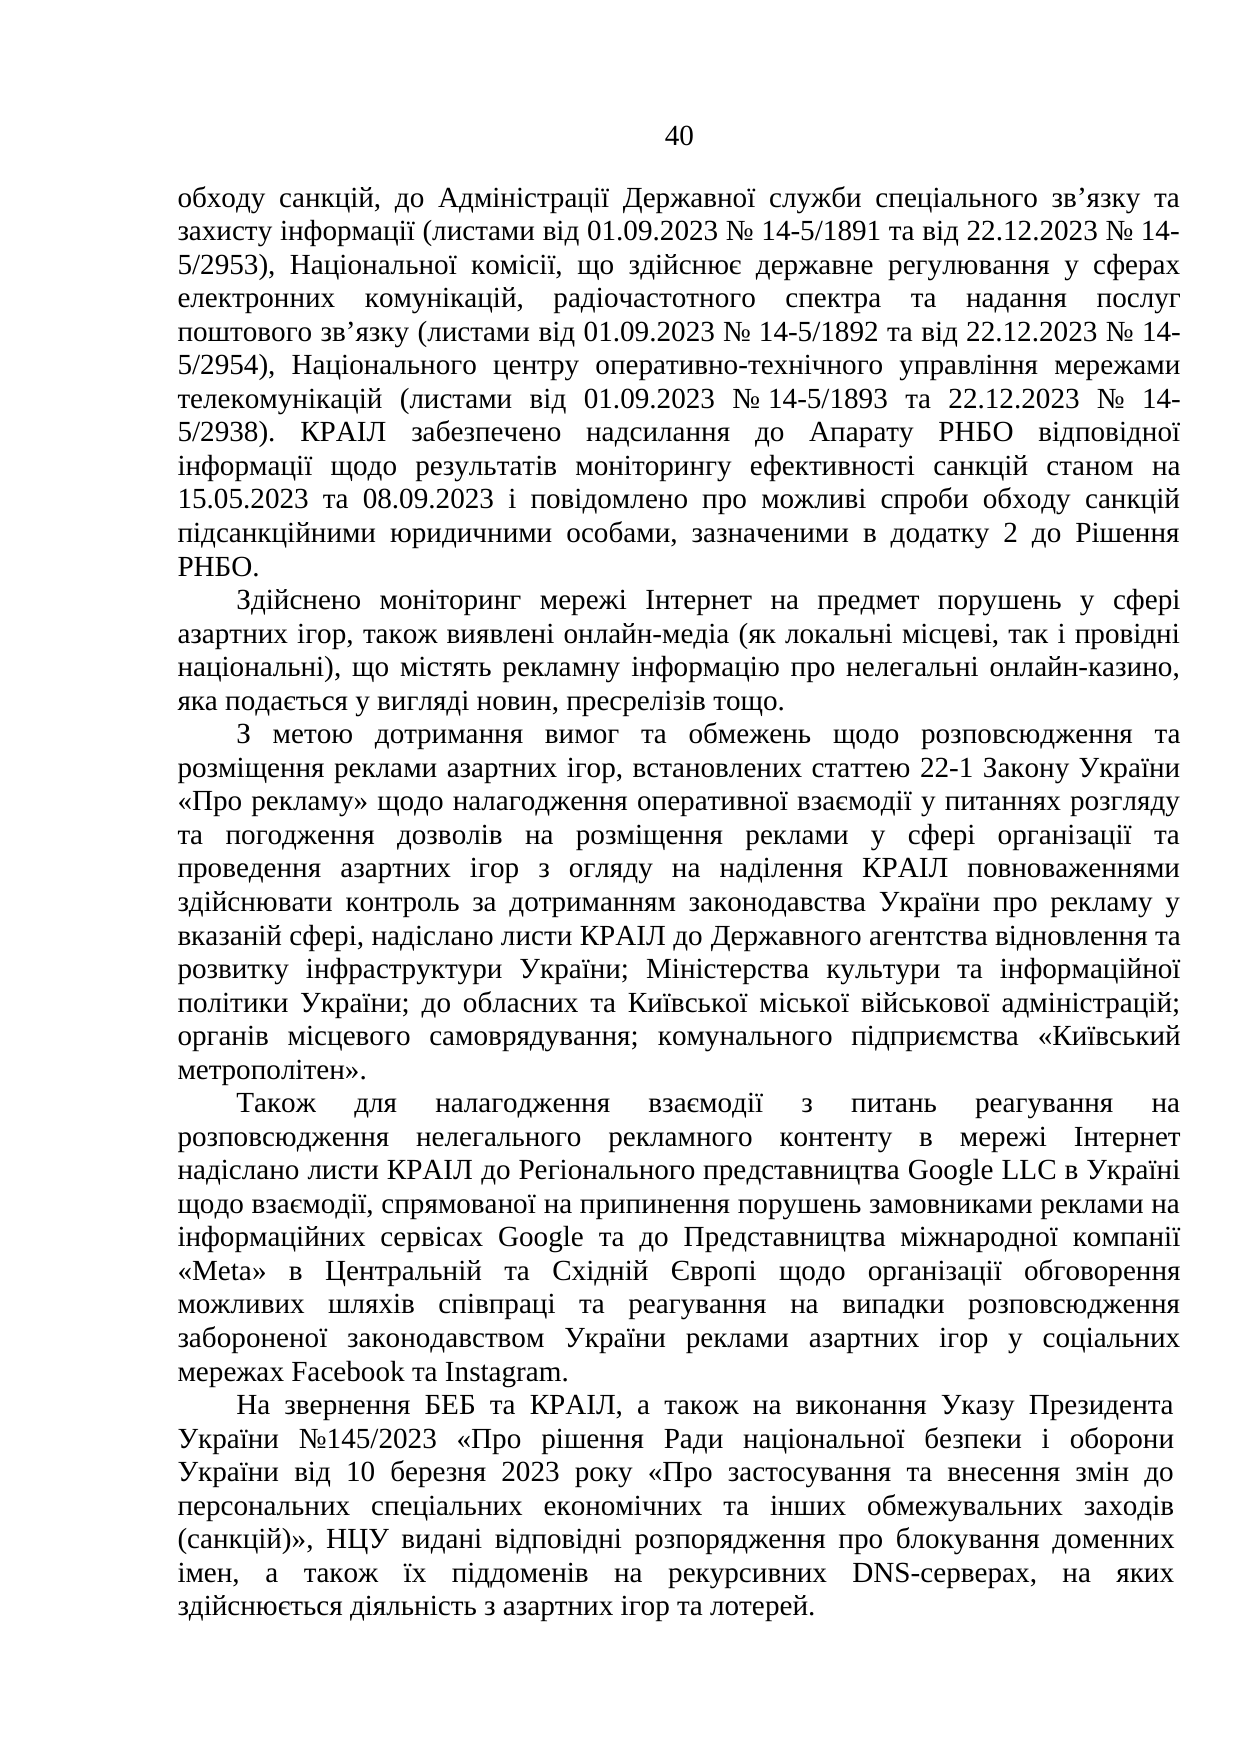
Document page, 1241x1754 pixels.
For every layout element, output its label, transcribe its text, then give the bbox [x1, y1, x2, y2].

text На звернення БЕБ та КРАІЛ, а також на виконання Указу Президента України №145/2023 «Про рішення Ради національної безпеки і оборони України від 10 березня 2023 року «Про застосування та внесення змін до персональних спеціальних економічних та інших обмежувальних заходів (санкцій)», НЦУ видані відповідні розпорядження про блокування доменних імен, а також їх піддоменів на рекурсивних DNS-серверах, на яких здійснюється діяльність з азартних ігор та лотерей. [177, 1387, 1175, 1622]
text Здійснено моніторинг мережі Інтернет на предмет порушень у сфері азартних ігор, також виявлені онлайн-медіа (як локальні місцеві, так і провідні національні), що містять рекламну інформацію про нелегальні онлайн-казино, яка подається у вигляді новин, пресрелізів тощо. [177, 582, 1181, 716]
text З метою дотримання вимог та обмежень щодо розповсюдження та розміщення реклами азартних ігор, встановлених статтeю 22-1 Закону України «Про рекламу» щодо налагодження оперативної взаємодії у питаннях розгляду та погодження дозволів на розміщення реклами у сфері організації та проведення азартних ігор з огляду на наділення КРАІЛ повноваженнями здійснювати контроль за дотриманням законодавства України про рекламу у вказаній сфері, надіслано листи КРАІЛ до Державного агентства відновлення та розвитку інфраструктури України; Міністерства культури та інформаційної політики України; до обласних та Київської міської військової адміністрацій; органів місцевого самоврядування; комунального підприємства «Київський метрополітен». [177, 716, 1181, 1085]
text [177, 180, 1181, 582]
text Також для налагодження взаємодії з питань реагування на розповсюдження нелегального рекламного контенту в мережі Інтернет надіслано листи КРАІЛ до Регіонального представництва Google LLC в Україні щодо взаємодії, спрямованої на припинення порушень замовниками реклами на інформаційних сервісах Google та до Представництва міжнародної компанії «Meta» в Центральній та Східній Європі щодо організації обговорення можливих шляхів співпраці та реагування на випадки розповсюдження забороненої законодавством України реклами азартних ігор у соціальних мережах Facebook та Instagram. [177, 1085, 1181, 1387]
